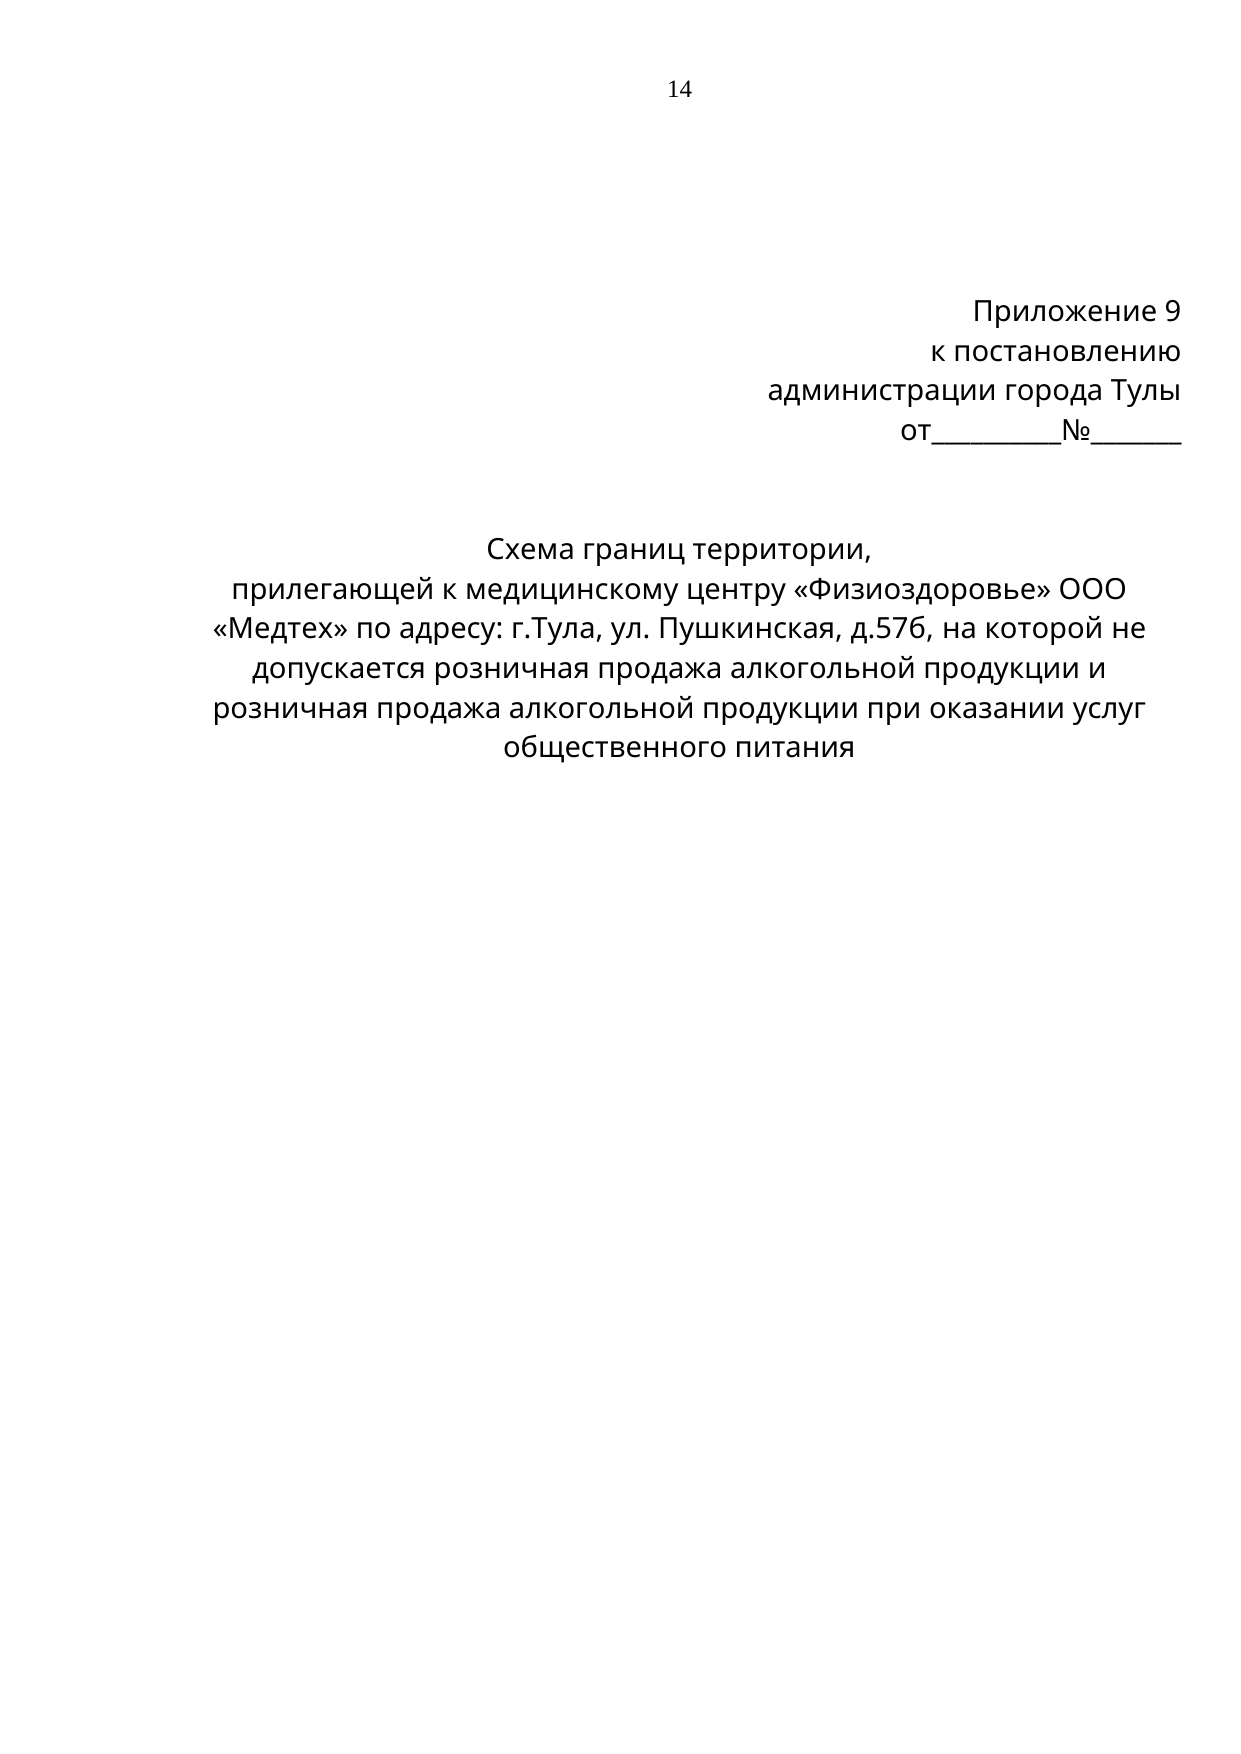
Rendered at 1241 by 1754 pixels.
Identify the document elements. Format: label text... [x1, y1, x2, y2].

text к постановлению [177, 330, 1181, 369]
text Схема границ территории, [177, 528, 1181, 568]
text прилегающей к медицинскому центру «Физиоздоровье» ООО «Медтех» по адресу: г.Тула, ул. Пушкинская, д.57б, на которой не допускается розничная продажа алкогольной продукции и розничная продажа алкогольной продукции при оказании услуг общественного питания [177, 568, 1181, 766]
text от__________№_______ [177, 409, 1181, 449]
text Приложение 9 [177, 290, 1181, 330]
text администрации города Тулы [177, 369, 1181, 409]
